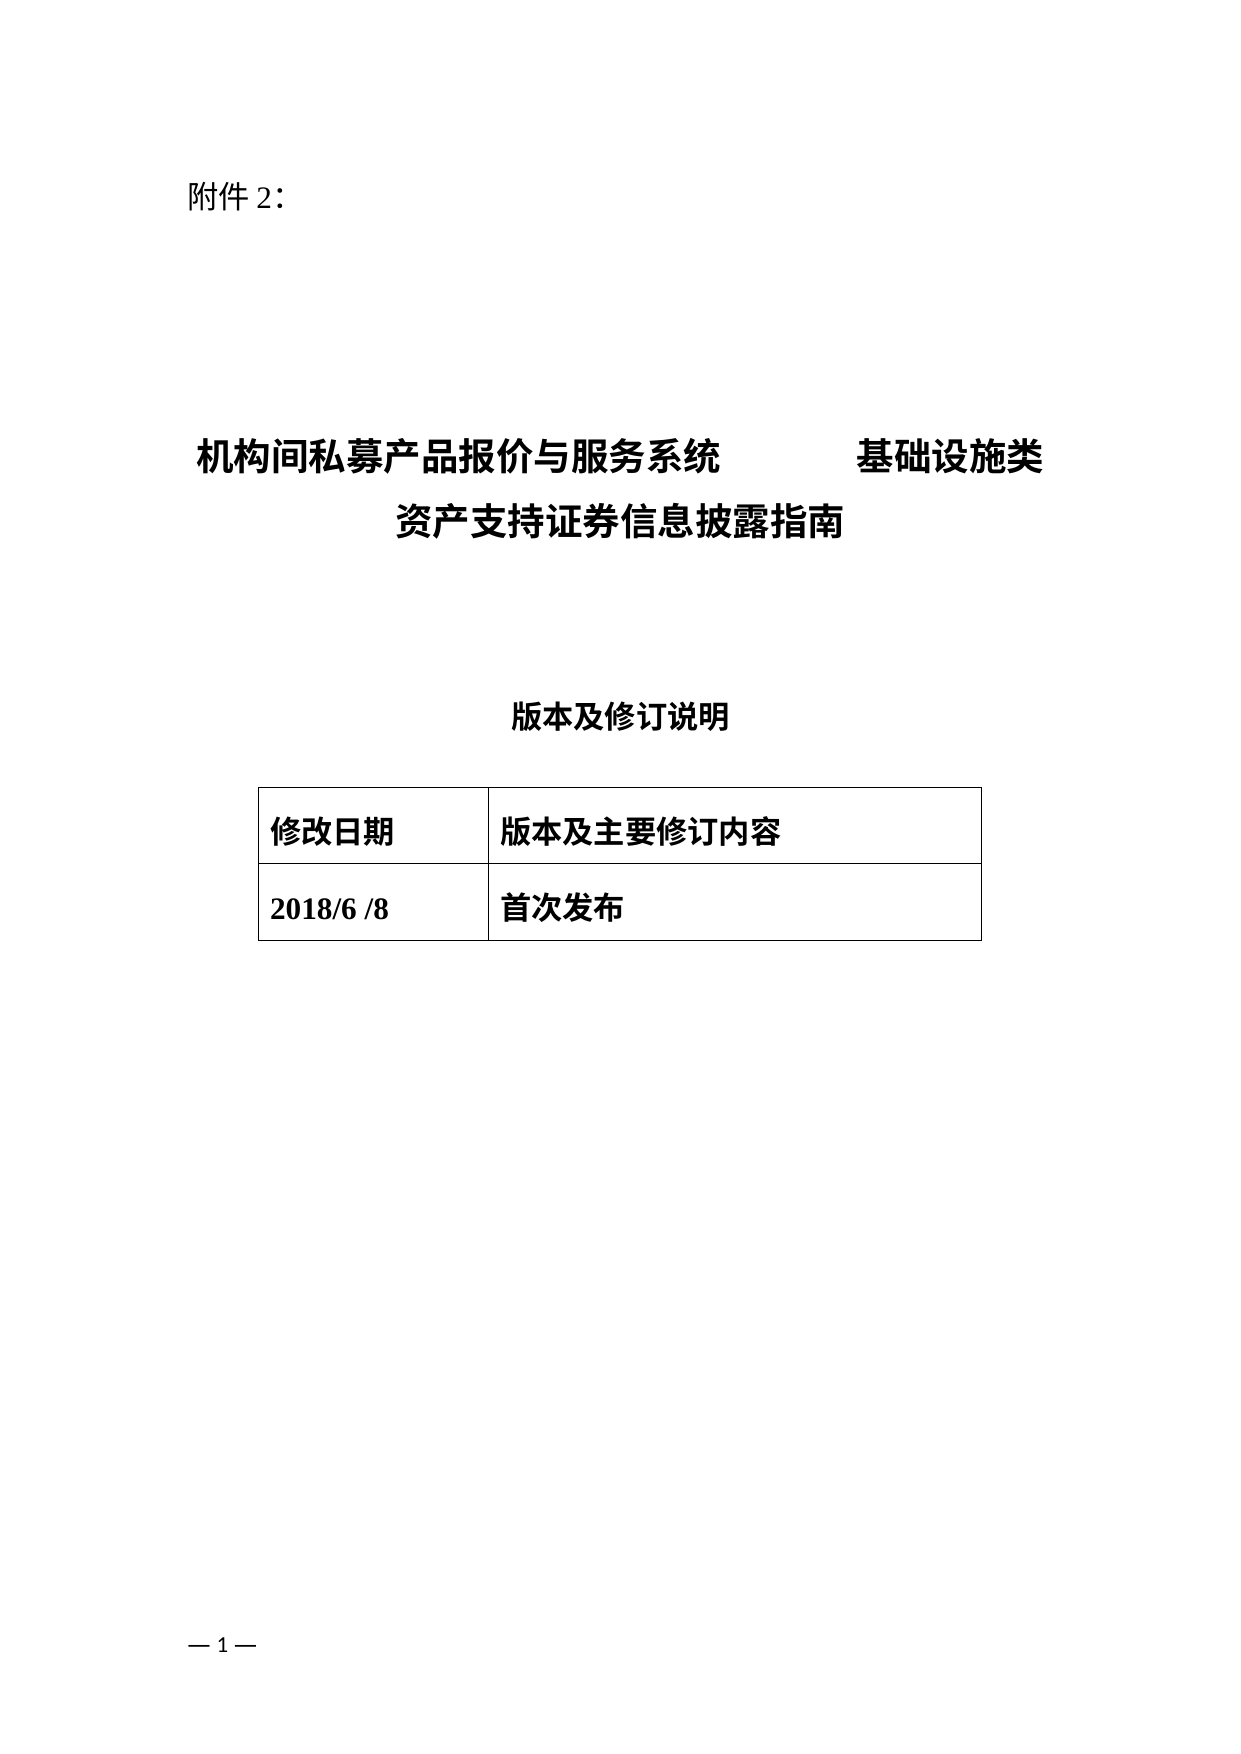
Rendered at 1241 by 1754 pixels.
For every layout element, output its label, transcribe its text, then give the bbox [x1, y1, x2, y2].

table_header 修改日期 [259, 788, 488, 863]
text 机构间私募产品报价与服务系统 基础设施类资产支持证券信息披露指南 [187, 422, 1053, 552]
table_cell 首次发布 [489, 864, 981, 939]
table_cell 2018/6 /8 [259, 864, 488, 939]
text 版本及修订说明 [187, 682, 1053, 747]
text 附件2： [187, 162, 1053, 227]
table_header 版本及主要修订内容 [489, 788, 981, 863]
